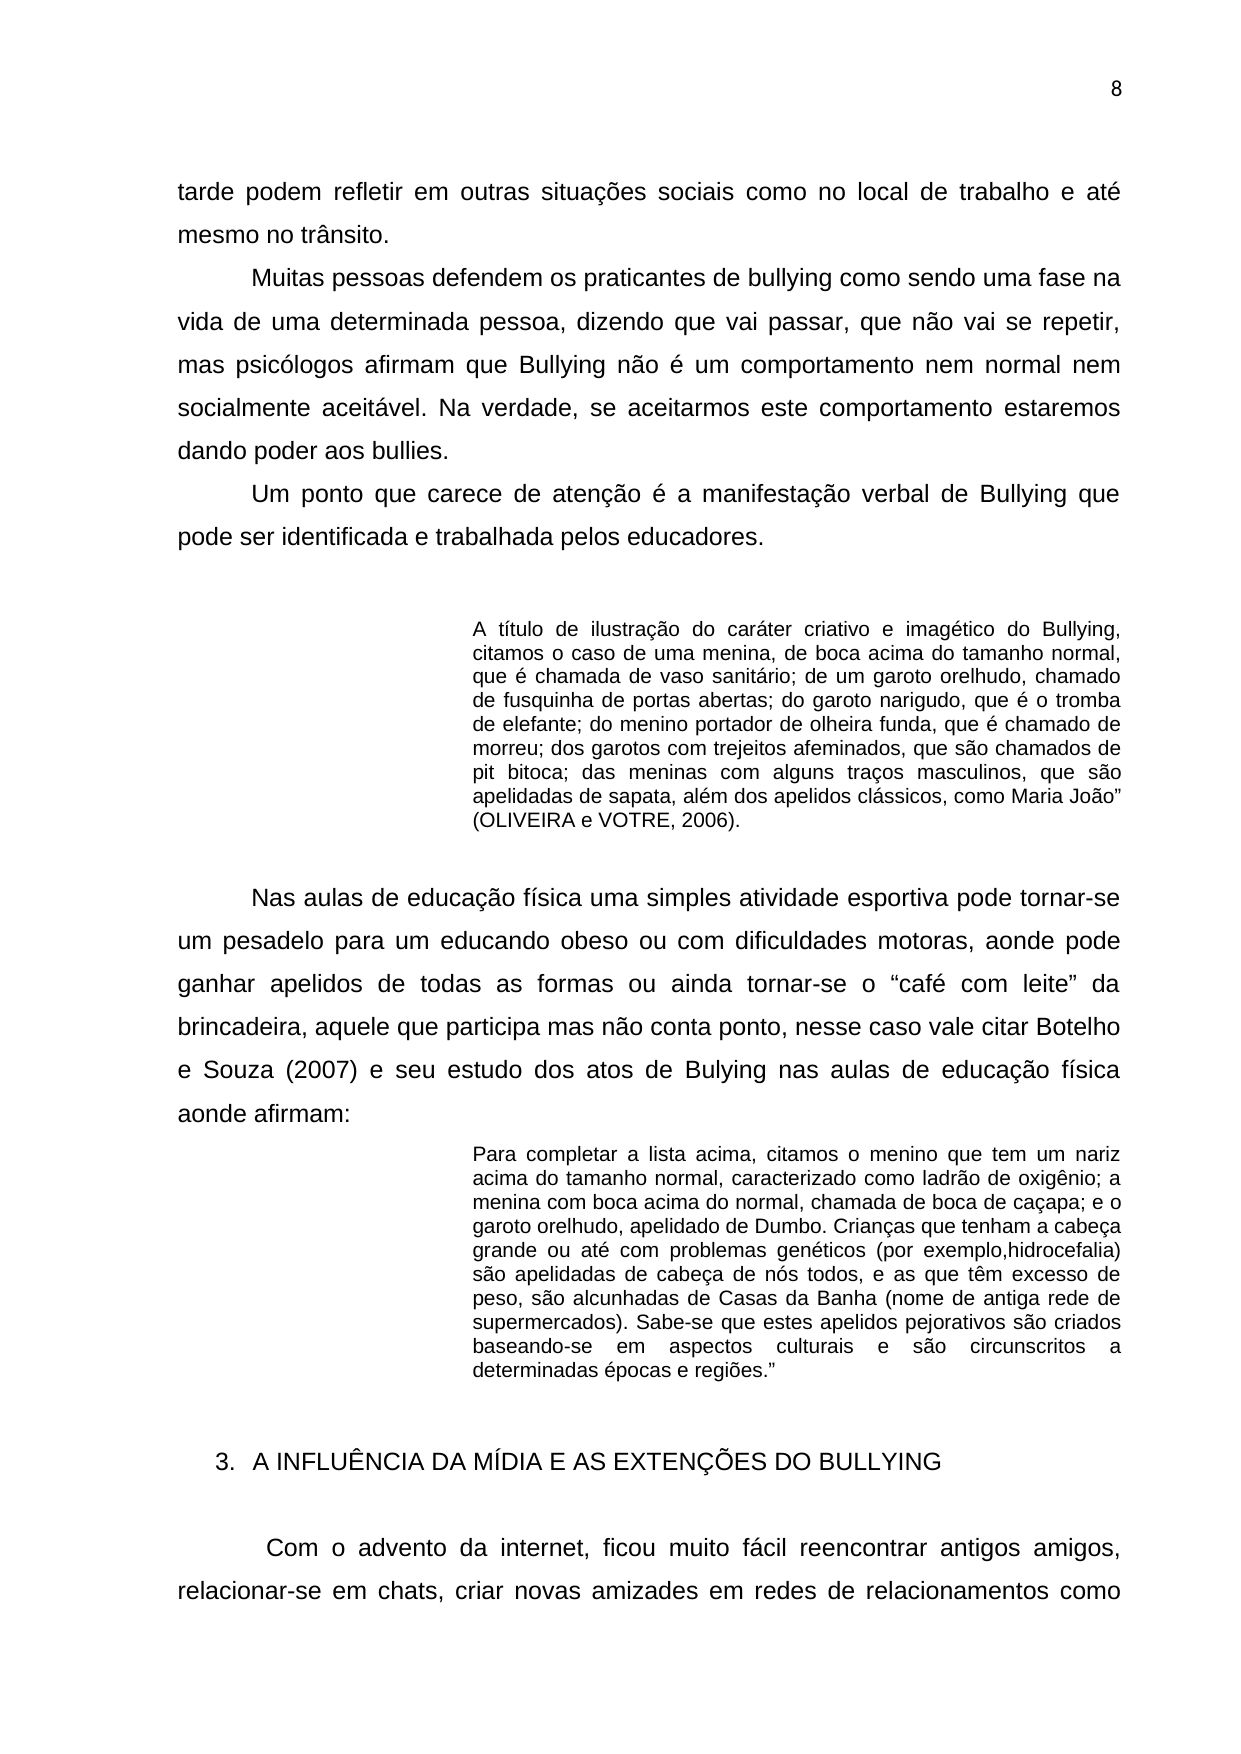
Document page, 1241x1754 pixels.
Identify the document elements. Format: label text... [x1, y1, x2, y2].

text Para completar a lista acima, citamos o menino que tem um nariz acima do tamanho normal, caracterizado como ladrão de oxigênio; a menina com boca acima do normal, chamada de boca de caçapa; e o garoto orelhudo, apelidado de Dumbo. Crianças que tenham a cabeça grande ou até com problemas genéticos (por exemplo,hidrocefalia) são apelidadas de cabeça de nós todos, e as que têm excesso de peso, são alcunhadas de Casas da Banha (nome de antiga rede de supermercados). Sabe-se que estes apelidos pejorativos são criados baseando-se em aspectos culturais e são circunscritos a determinadas épocas e regiões.” [472, 1142, 1122, 1381]
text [177, 177, 1122, 249]
text Muitas pessoas defendem os praticantes de bullying como sendo uma fase na vida de uma determinada pessoa, dizendo que vai passar, que não vai se repetir, mas psicólogos afirmam que Bullying não é um comportamento nem normal nem socialmente aceitável. Na verdade, se aceitarmos este comportamento estaremos dando poder aos bullies. [177, 263, 1122, 465]
text Um ponto que carece de atenção é a manifestação verbal de Bullying que pode ser identificada e trabalhada pelos educadores. [177, 479, 1122, 551]
text Nas aulas de educação física uma simples atividade esportiva pode tornar-se um pesadelo para um educando obeso ou com dificuldades motoras, aonde pode ganhar apelidos de todas as formas ou ainda tornar-se o “café com leite” da brincadeira, aquele que participa mas não conta ponto, nesse caso vale citar Botelho e Souza (2007) e seu estudo dos atos de Bulying nas aulas de educação física aonde afirmam: [177, 883, 1122, 1127]
text A título de ilustração do caráter criativo e imagético do Bullying, citamos o caso de uma menina, de boca acima do tamanho normal, que é chamada de vaso sanitário; de um garoto orelhudo, chamado de fusquinha de portas abertas; do garoto narigudo, que é o tromba de elefante; do menino portador de olheira funda, que é chamado de morreu; dos garotos com trejeitos afeminados, que são chamados de pit bitoca; das meninas com alguns traços masculinos, que são apelidadas de sapata, além dos apelidos clássicos, como Maria João” (OLIVEIRA e VOTRE, 2006). [472, 616, 1122, 832]
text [177, 1533, 1122, 1605]
list A INFLUÊNCIA DA MÍDIA E AS EXTENÇÕES DO BULLYING [215, 1447, 1122, 1475]
